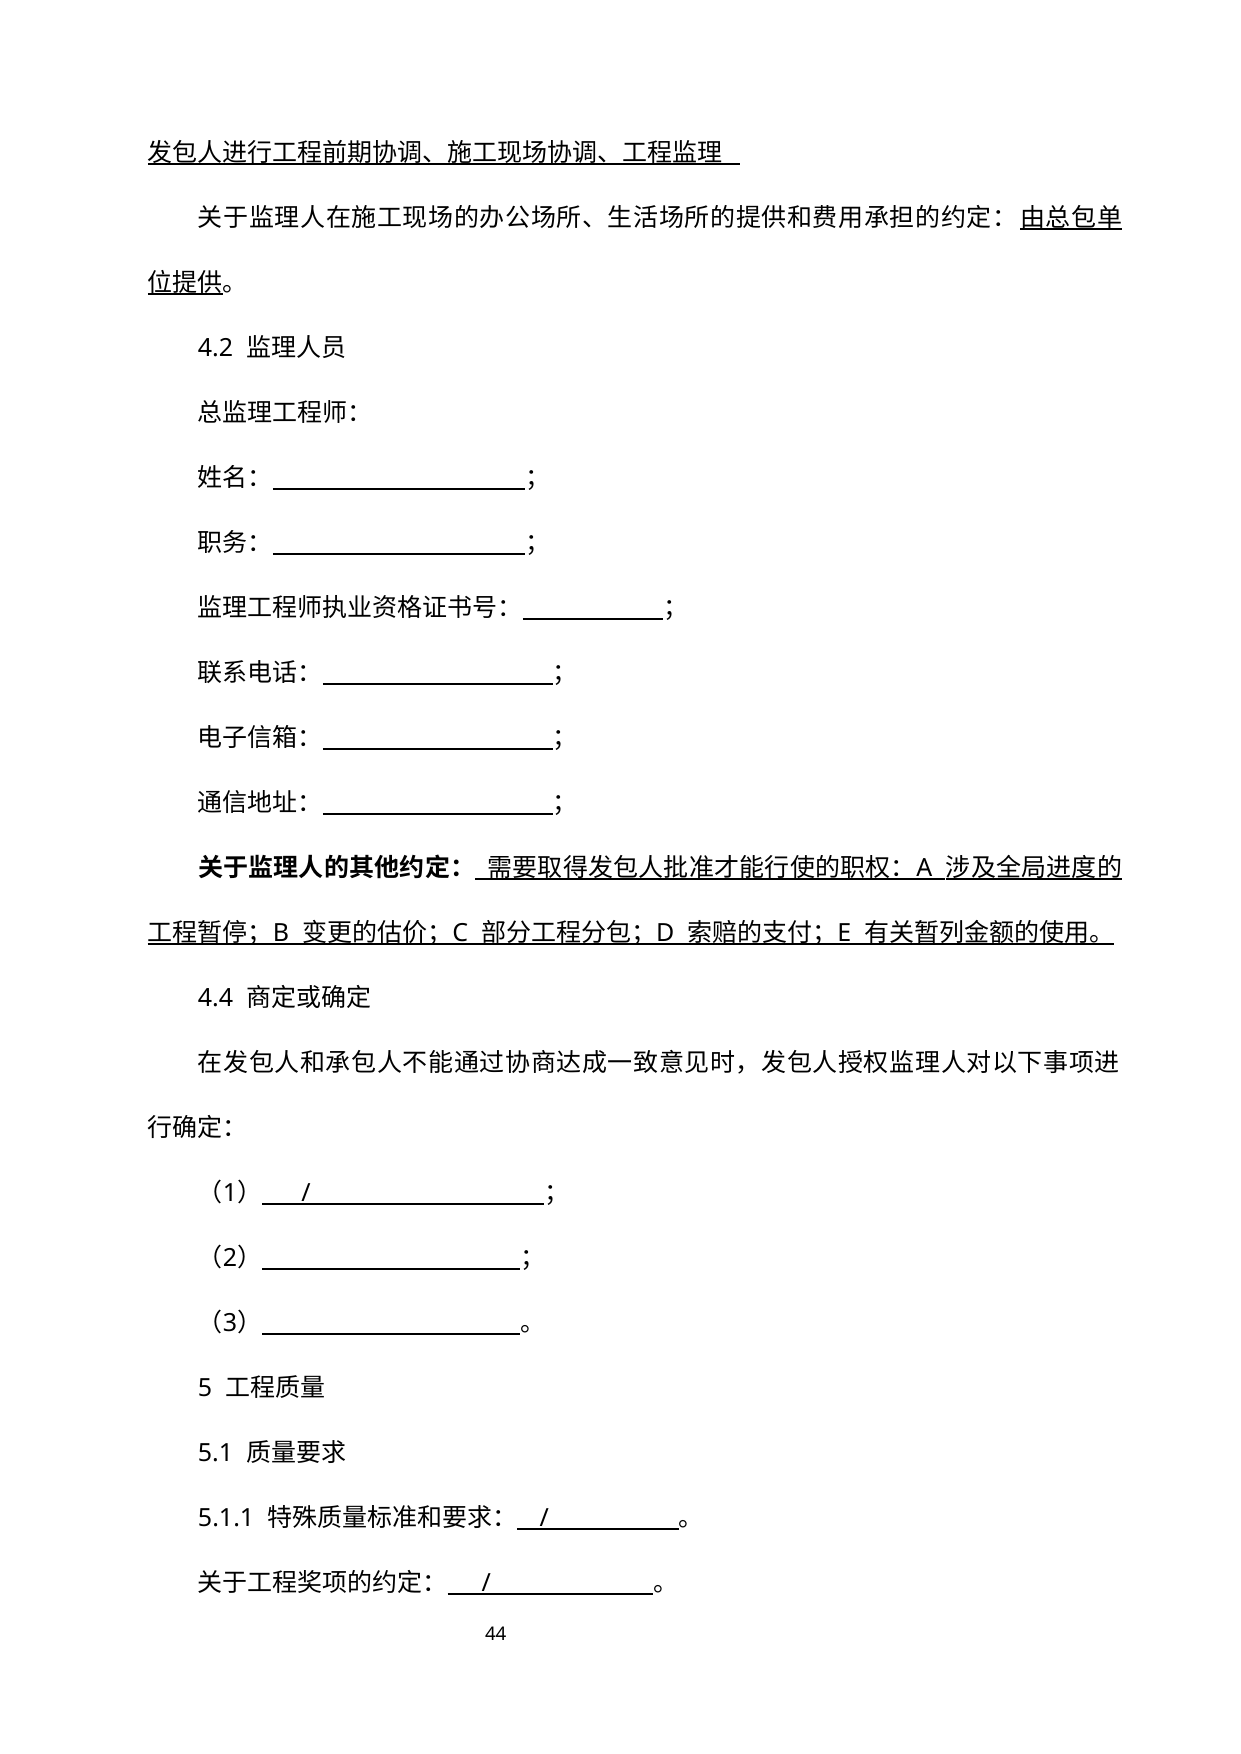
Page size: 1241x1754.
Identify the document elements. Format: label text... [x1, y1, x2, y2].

text 5 工程质量 [148, 1353, 1122, 1418]
text 在发包人和承包人不能通过协商达成一致意见时，发包人授权监理人对以下事项进行确定： [148, 1028, 1122, 1158]
text 4.2 监理人员 [148, 313, 1122, 378]
text （2） ； [148, 1223, 1122, 1288]
text 联系电话： ； [148, 638, 1122, 703]
text （3） 。 [148, 1288, 1122, 1353]
text 5.1 质量要求 [148, 1418, 1122, 1483]
text 关于工程奖项的约定： / 。 [148, 1548, 1122, 1613]
text 通信地址： ； [148, 768, 1122, 833]
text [148, 118, 1122, 183]
text （1） / ； [148, 1158, 1122, 1223]
text 监理工程师执业资格证书号： ； [148, 573, 1122, 638]
text 5.1.1 特殊质量标准和要求： / 。 [148, 1483, 1122, 1548]
text 职务： ； [148, 508, 1122, 573]
text 总监理工程师： [148, 378, 1122, 443]
text 4.4 商定或确定 [148, 963, 1122, 1028]
subtitle 关于监理人的其他约定： 需要取得发包人批准才能行使的职权：A 涉及全局进度的工程暂停；B 变更的估价；C 部分工程分包；D 索赔的支付；E 有关暂列金额的使用。 [148, 833, 1122, 963]
text 姓名： ； [148, 443, 1122, 508]
text 关于监理人在施工现场的办公场所、生活场所的提供和费用承担的约定：由总包单位提供。 [148, 183, 1122, 313]
text 电子信箱： ； [148, 703, 1122, 768]
